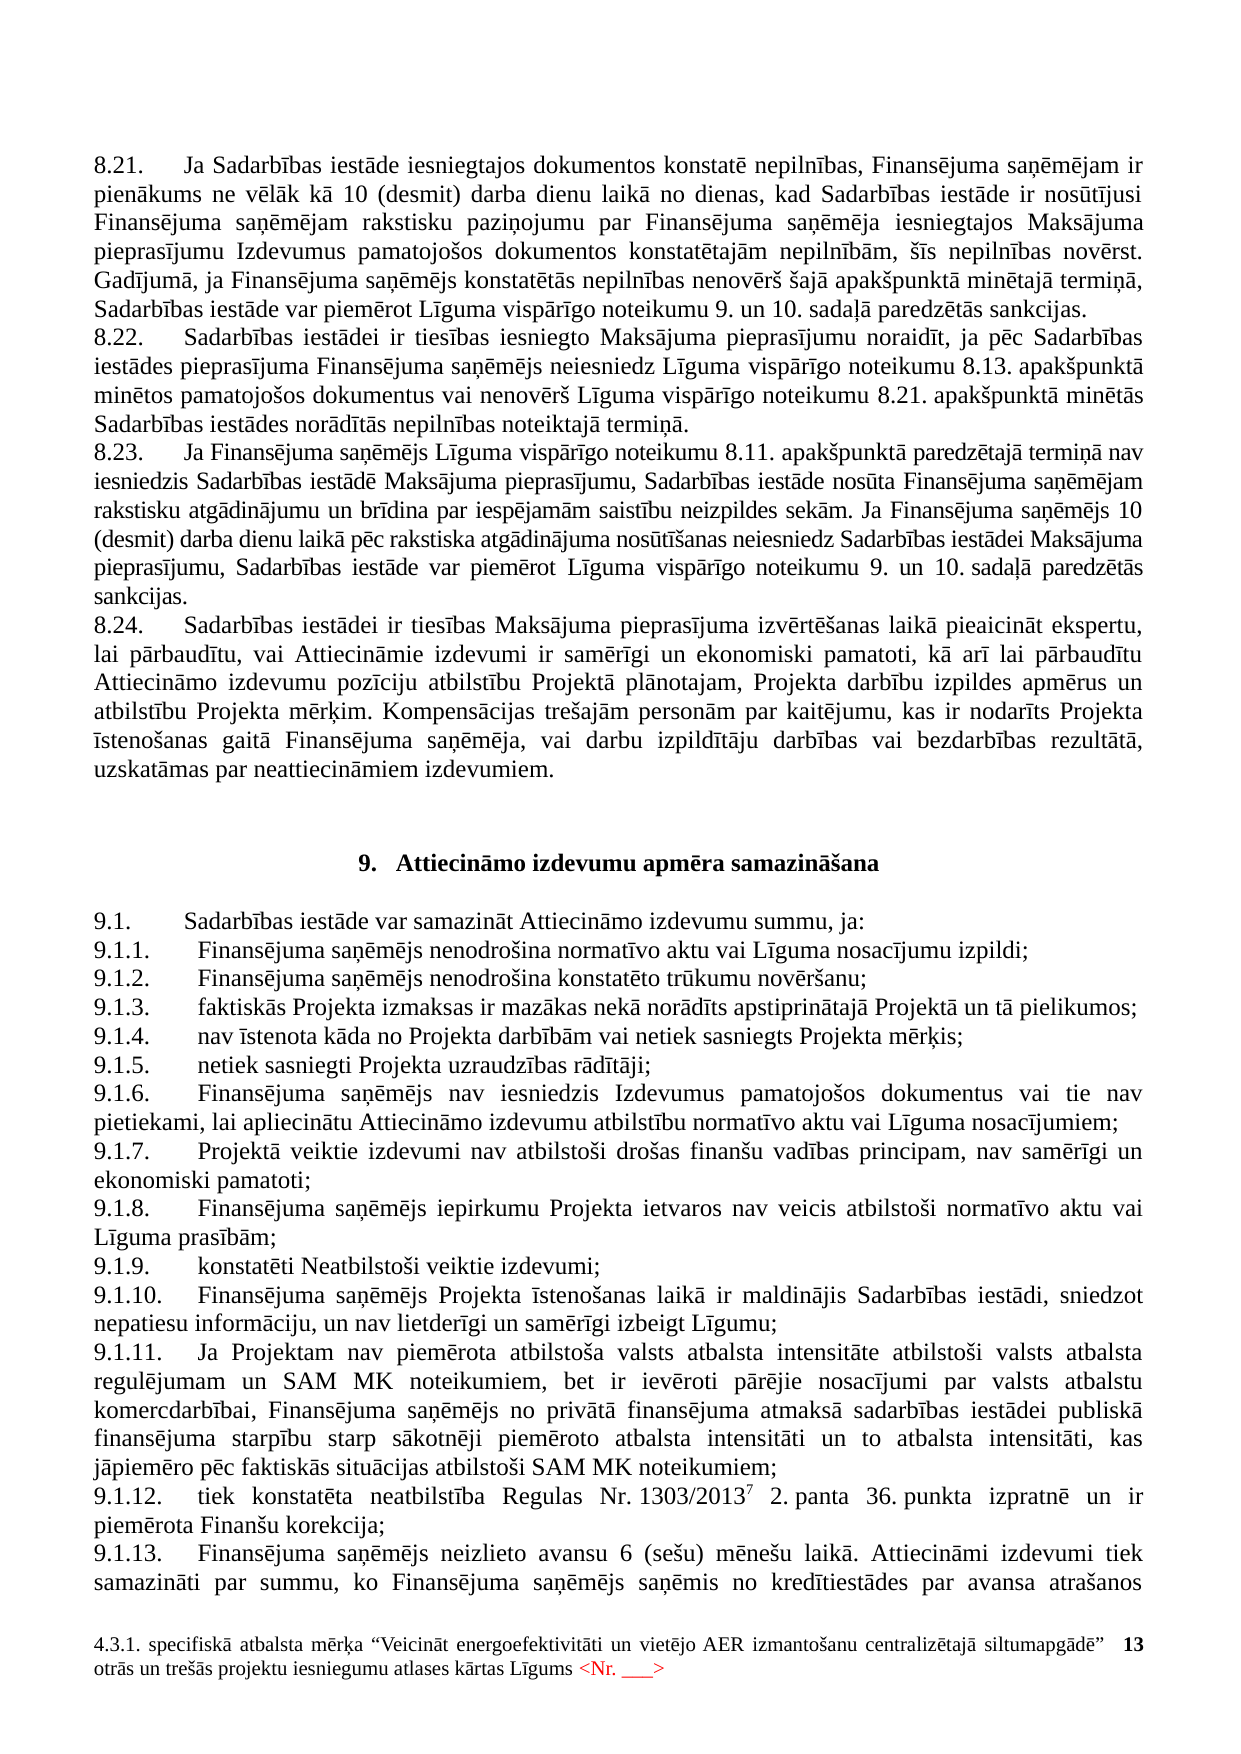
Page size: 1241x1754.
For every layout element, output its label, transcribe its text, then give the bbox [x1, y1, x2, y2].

list konstatēti Neatbilstoši veiktie izdevumi; [94, 1251, 1144, 1280]
list Ja Finansējuma saņēmējs Līguma vispārīgo noteikumu 8.11. apakšpunktā paredzētajā termiņā nav iesniedzis Sadarbības iestādē Maksājuma pieprasījumu, Sadarbības iestāde nosūta Finansējuma saņēmējam rakstisku atgādinājumu un brīdina par iespējamām saistību neizpildes sekām. Ja Finansējuma saņēmējs 10 (desmit) darba dienu laikā pēc rakstiska atgādinājuma nosūtīšanas neiesniedz Sadarbības iestādei Maksājuma pieprasījumu, Sadarbības iestāde var piemērot Līguma vispārīgo noteikumu 9. un 10. sadaļā paredzētās sankcijas. [94, 437, 1144, 610]
list Sadarbības iestāde var samazināt Attiecināmo izdevumu summu, ja: [94, 906, 1144, 935]
list nav īstenota kāda no Projekta darbībām vai netiek sasniegts Projekta mērķis; [94, 1021, 1144, 1050]
list Finansējuma saņēmējs nav iesniedzis Izdevumus pamatojošos dokumentus vai tie nav pietiekami, lai apliecinātu Attiecināmo izdevumu atbilstību normatīvo aktu vai Līguma nosacījumiem; [94, 1078, 1144, 1136]
list Finansējuma saņēmējs nenodrošina normatīvo aktu vai Līguma nosacījumu izpildi; [94, 935, 1144, 963]
list Projektā veiktie izdevumi nav atbilstoši drošas finanšu vadības principam, nav samērīgi un ekonomiski pamatoti; [94, 1136, 1144, 1193]
list Sadarbības iestādei ir tiesības Maksājuma pieprasījuma izvērtēšanas laikā pieaicināt ekspertu, lai pārbaudītu, vai Attiecināmie izdevumi ir samērīgi un ekonomiski pamatoti, kā arī lai pārbaudītu Attiecināmo izdevumu pozīciju atbilstību Projektā plānotajam, Projekta darbību izpildes apmērus un atbilstību Projekta mērķim. Kompensācijas trešajām personām par kaitējumu, kas ir nodarīts Projekta īstenošanas gaitā Finansējuma saņēmēja, vai darbu izpildītāju darbības vai bezdarbības rezultātā, uzskatāmas par neattiecināmiem izdevumiem. [94, 610, 1144, 782]
list Attiecināmo izdevumu apmēra samazināšana [94, 848, 1144, 877]
list Finansējuma saņēmējs nenodrošina konstatēto trūkumu novēršanu; [94, 963, 1144, 992]
list Ja Sadarbības iestāde iesniegtajos dokumentos konstatē nepilnības, Finansējuma saņēmējam ir pienākums ne vēlāk kā 10 (desmit) darba dienu laikā no dienas, kad Sadarbības iestāde ir nosūtījusi Finansējuma saņēmējam rakstisku paziņojumu par Finansējuma saņēmēja iesniegtajos Maksājuma pieprasījumu Izdevumus pamatojošos dokumentos konstatētajām nepilnībām, šīs nepilnības novērst. Gadījumā, ja Finansējuma saņēmējs konstatētās nepilnības nenovērš šajā apakšpunktā minētajā termiņā, Sadarbības iestāde var piemērot Līguma vispārīgo noteikumu 9. un 10. sadaļā paredzētās sankcijas. [94, 150, 1144, 322]
list Finansējuma saņēmējs iepirkumu Projekta ietvaros nav veicis atbilstoši normatīvo aktu vai Līguma prasībām; [94, 1193, 1144, 1251]
list Finansējuma saņēmējs Projekta īstenošanas laikā ir maldinājis Sadarbības iestādi, sniedzot nepatiesu informāciju, un nav lietderīgi un samērīgi izbeigt Līgumu; [94, 1280, 1144, 1337]
list tiek konstatēta neatbilstība Regulas Nr. 1303/20137 2. panta 36. punkta izpratnē un ir piemērota Finanšu korekcija; [94, 1481, 1144, 1538]
list Sadarbības iestādei ir tiesības iesniegto Maksājuma pieprasījumu noraidīt, ja pēc Sadarbības iestādes pieprasījuma Finansējuma saņēmējs neiesniedz Līguma vispārīgo noteikumu 8.13. apakšpunktā minētos pamatojošos dokumentus vai nenovērš Līguma vispārīgo noteikumu 8.21. apakšpunktā minētās Sadarbības iestādes norādītās nepilnības noteiktajā termiņā. [94, 322, 1144, 437]
list Ja Projektam nav piemērota atbilstoša valsts atbalsta intensitāte atbilstoši valsts atbalsta regulējumam un SAM MK noteikumiem, bet ir ievēroti pārējie nosacījumi par valsts atbalstu komercdarbībai, Finansējuma saņēmējs no privātā finansējuma atmaksā sadarbības iestādei publiskā finansējuma starpību starp sākotnēji piemēroto atbalsta intensitāti un to atbalsta intensitāti, kas jāpiemēro pēc faktiskās situācijas atbilstoši SAM MK noteikumiem; [94, 1337, 1144, 1481]
list faktiskās Projekta izmaksas ir mazākas nekā norādīts apstiprinātajā Projektā un tā pielikumos; [94, 992, 1144, 1021]
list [94, 1538, 1144, 1596]
list netiek sasniegti Projekta uzraudzības rādītāji; [94, 1050, 1144, 1078]
